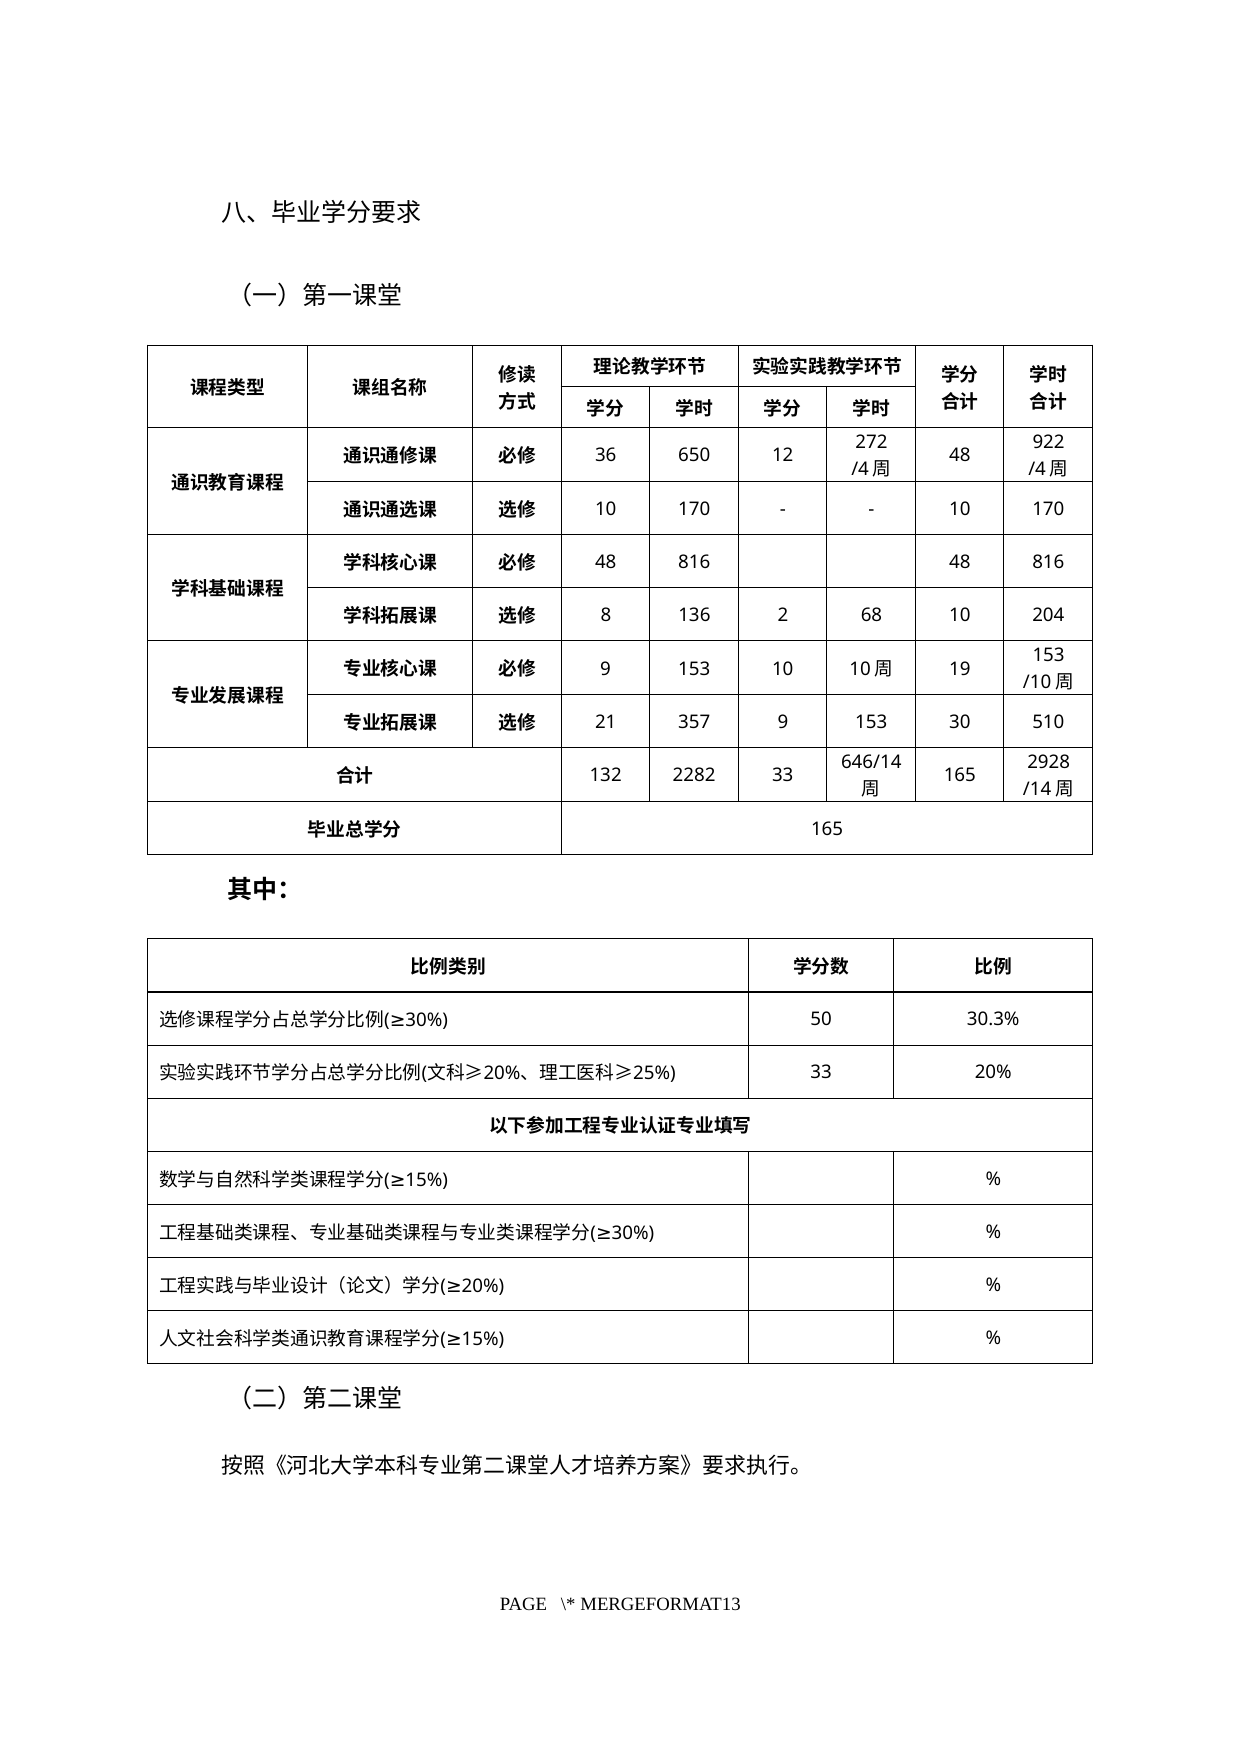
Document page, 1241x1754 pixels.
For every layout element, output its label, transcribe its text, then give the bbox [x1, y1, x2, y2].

table_cell 165 [916, 748, 1003, 801]
table_cell 人文社会科学类通识教育课程学分(≥15%) [148, 1311, 748, 1363]
table_cell [827, 535, 915, 587]
table_cell - [827, 482, 915, 534]
table_cell 170 [650, 482, 738, 534]
table_cell - [739, 482, 826, 534]
table_cell 必修 [473, 428, 561, 481]
table_cell 专业发展课程 [148, 641, 307, 747]
table_header 学时 合计 [1004, 346, 1092, 427]
text 其中： [177, 855, 1063, 920]
table_cell 33 [749, 1046, 893, 1098]
table_cell 10 [916, 482, 1003, 534]
table_cell 136 [650, 588, 738, 640]
table_cell 学分 [562, 387, 649, 427]
table_cell 选修 [473, 695, 561, 747]
table_cell 专业核心课 [308, 641, 472, 694]
table_cell 272 /4周 [827, 428, 915, 481]
table_cell [749, 1205, 893, 1257]
table_cell 48 [916, 428, 1003, 481]
table_cell 816 [1004, 535, 1092, 587]
table_cell 必修 [473, 535, 561, 587]
table_cell 510 [1004, 695, 1092, 747]
text （一）第一课堂 [177, 261, 1063, 326]
table_cell 21 [562, 695, 649, 747]
table_cell % [894, 1205, 1092, 1257]
table_cell 153 [827, 695, 915, 747]
table_cell 357 [650, 695, 738, 747]
table_header 比例 [894, 939, 1092, 991]
table_cell 学科拓展课 [308, 588, 472, 640]
table_cell 68 [827, 588, 915, 640]
table_header 课程类型 [148, 346, 307, 427]
table_header 比例类别 [148, 939, 748, 991]
table_cell 通识通选课 [308, 482, 472, 534]
table_cell 2928 /14周 [1004, 748, 1092, 801]
table_header 实验实践教学环节 [739, 346, 915, 386]
table_cell 必修 [473, 641, 561, 694]
table_cell 165 [562, 802, 1092, 854]
table_cell [749, 1258, 893, 1310]
text 文学学士。八、毕业学分要求 [177, 178, 1063, 243]
table_cell 204 [1004, 588, 1092, 640]
table_cell 30.3% [894, 993, 1092, 1044]
table_cell [749, 1311, 893, 1363]
table_cell 8 [562, 588, 649, 640]
table_cell 10 [739, 641, 826, 694]
table_cell 通识教育课程 [148, 428, 307, 534]
table_cell 20% [894, 1046, 1092, 1098]
table_cell % [894, 1152, 1092, 1204]
table_header 理论教学环节 [562, 346, 738, 386]
table_cell 选修 [473, 588, 561, 640]
table_cell 170 [1004, 482, 1092, 534]
table_header 学分 合计 [916, 346, 1003, 427]
table_cell 通识通修课 [308, 428, 472, 481]
table_cell 50 [749, 993, 893, 1044]
table_cell 合计 [148, 748, 561, 801]
table_cell 工程基础类课程、专业基础类课程与专业类课程学分(≥30%) [148, 1205, 748, 1257]
table_cell 36 [562, 428, 649, 481]
table_cell 9 [739, 695, 826, 747]
table_cell 153 /10周 [1004, 641, 1092, 694]
table_cell [749, 1152, 893, 1204]
table_cell 153 [650, 641, 738, 694]
table_cell 10 [916, 588, 1003, 640]
table_cell 922 /4周 [1004, 428, 1092, 481]
table_cell 2282 [650, 748, 738, 801]
table_cell 12 [739, 428, 826, 481]
table_cell 选修 [473, 482, 561, 534]
table_cell 学时 [650, 387, 738, 427]
table_cell 学科核心课 [308, 535, 472, 587]
table_cell 33 [739, 748, 826, 801]
table_cell 132 [562, 748, 649, 801]
table_cell 10周 [827, 641, 915, 694]
table_cell 以下参加工程专业认证专业填写 [148, 1099, 1092, 1151]
table_cell 19 [916, 641, 1003, 694]
table_cell 学分 [739, 387, 826, 427]
table_cell 10 [562, 482, 649, 534]
table_header 修读 方式 [473, 346, 561, 427]
table_cell [739, 535, 826, 587]
table_cell 646/14周 [827, 748, 915, 801]
text 按照《河北大学本科专业第二课堂人才培养方案》要求执行。 [177, 1447, 1063, 1480]
table_cell 选修课程学分占总学分比例(≥30%) [148, 993, 748, 1044]
table_header 课组名称 [308, 346, 472, 427]
table_cell % [894, 1311, 1092, 1363]
table_cell 学时 [827, 387, 915, 427]
table_cell 816 [650, 535, 738, 587]
table_cell 实验实践环节学分占总学分比例(文科≥20%、理工医科≥25%) [148, 1046, 748, 1098]
table_cell 650 [650, 428, 738, 481]
table_cell 学科基础课程 [148, 535, 307, 640]
table_cell 30 [916, 695, 1003, 747]
table_cell 专业拓展课 [308, 695, 472, 747]
table_cell 工程实践与毕业设计（论文）学分(≥20%) [148, 1258, 748, 1310]
table_cell 9 [562, 641, 649, 694]
text （二）第二课堂 [177, 1364, 1063, 1429]
table_header 学分数 [749, 939, 893, 991]
table_cell 48 [916, 535, 1003, 587]
table_cell 数学与自然科学类课程学分(≥15%) [148, 1152, 748, 1204]
table_cell 48 [562, 535, 649, 587]
table_cell 2 [739, 588, 826, 640]
table_cell 毕业总学分 [148, 802, 561, 854]
table_cell % [894, 1258, 1092, 1310]
